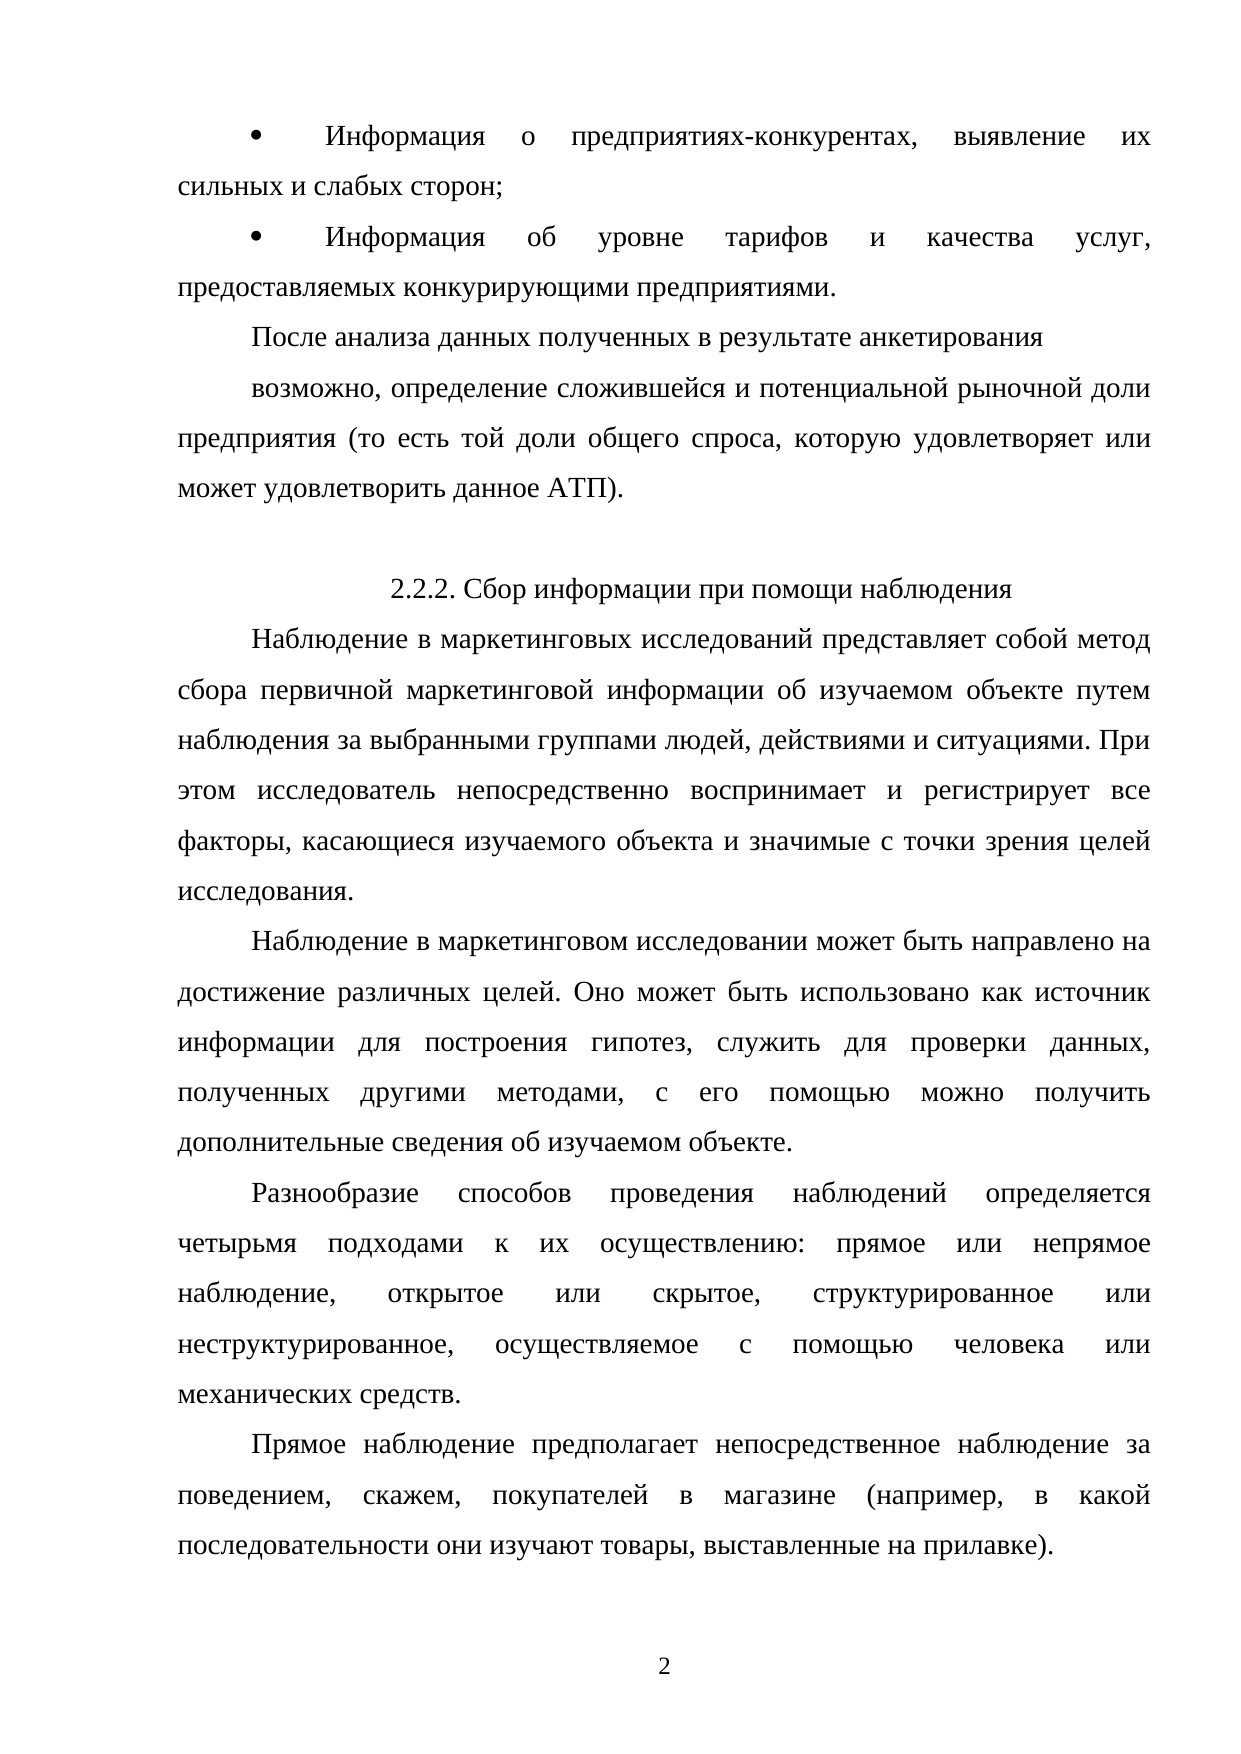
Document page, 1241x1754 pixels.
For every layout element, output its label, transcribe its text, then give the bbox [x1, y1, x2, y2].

list Информация о предприятиях-конкурентах, выявление их сильных и слабых сторон; [177, 118, 1152, 202]
text возможно, определение сложившейся и потенциальной рыночной доли предприятия (то есть той доли общего спроса, которую удовлетворяет или может удовлетворить данное АТП). [177, 370, 1152, 504]
list Информация об уровне тарифов и качества услуг, предоставляемых конкурирующими предприятиями. [177, 219, 1152, 303]
text 2.2.2. Сбор информации при помощи наблюдения [177, 571, 1152, 605]
text Наблюдение в маркетинговых исследований представляет собой метод сбора первичной маркетинговой информации об изучаемом объекте путем наблюдения за выбранными группами людей, действиями и ситуациями. При этом исследователь непосредственно воспринимает и регистрирует все факторы, касающиеся изучаемого объекта и значимые с точки зрения целей исследования. [177, 621, 1152, 907]
text Прямое наблюдение предполагает непосредственное наблюдение за поведением, скажем, покупателей в магазине (например, в какой последовательности они изучают товары, выставленные на прилавке). [177, 1426, 1152, 1561]
text Разнообразие способов проведения наблюдений определяется четырьмя подходами к их осуществлению: прямое или непрямое наблюдение, открытое или скрытое, структурированное или неструктурированное, осуществляемое с помощью человека или механических средств. [177, 1175, 1152, 1410]
text После анализа данных полученных в результате анкетирования [177, 319, 1152, 353]
text Наблюдение в маркетинговом исследовании может быть направлено на достижение различных целей. Оно может быть использовано как источник информации для построения гипотез, служить для проверки данных, полученных другими методами, с его помощью можно получить дополнительные сведения об изучаемом объекте. [177, 923, 1152, 1158]
